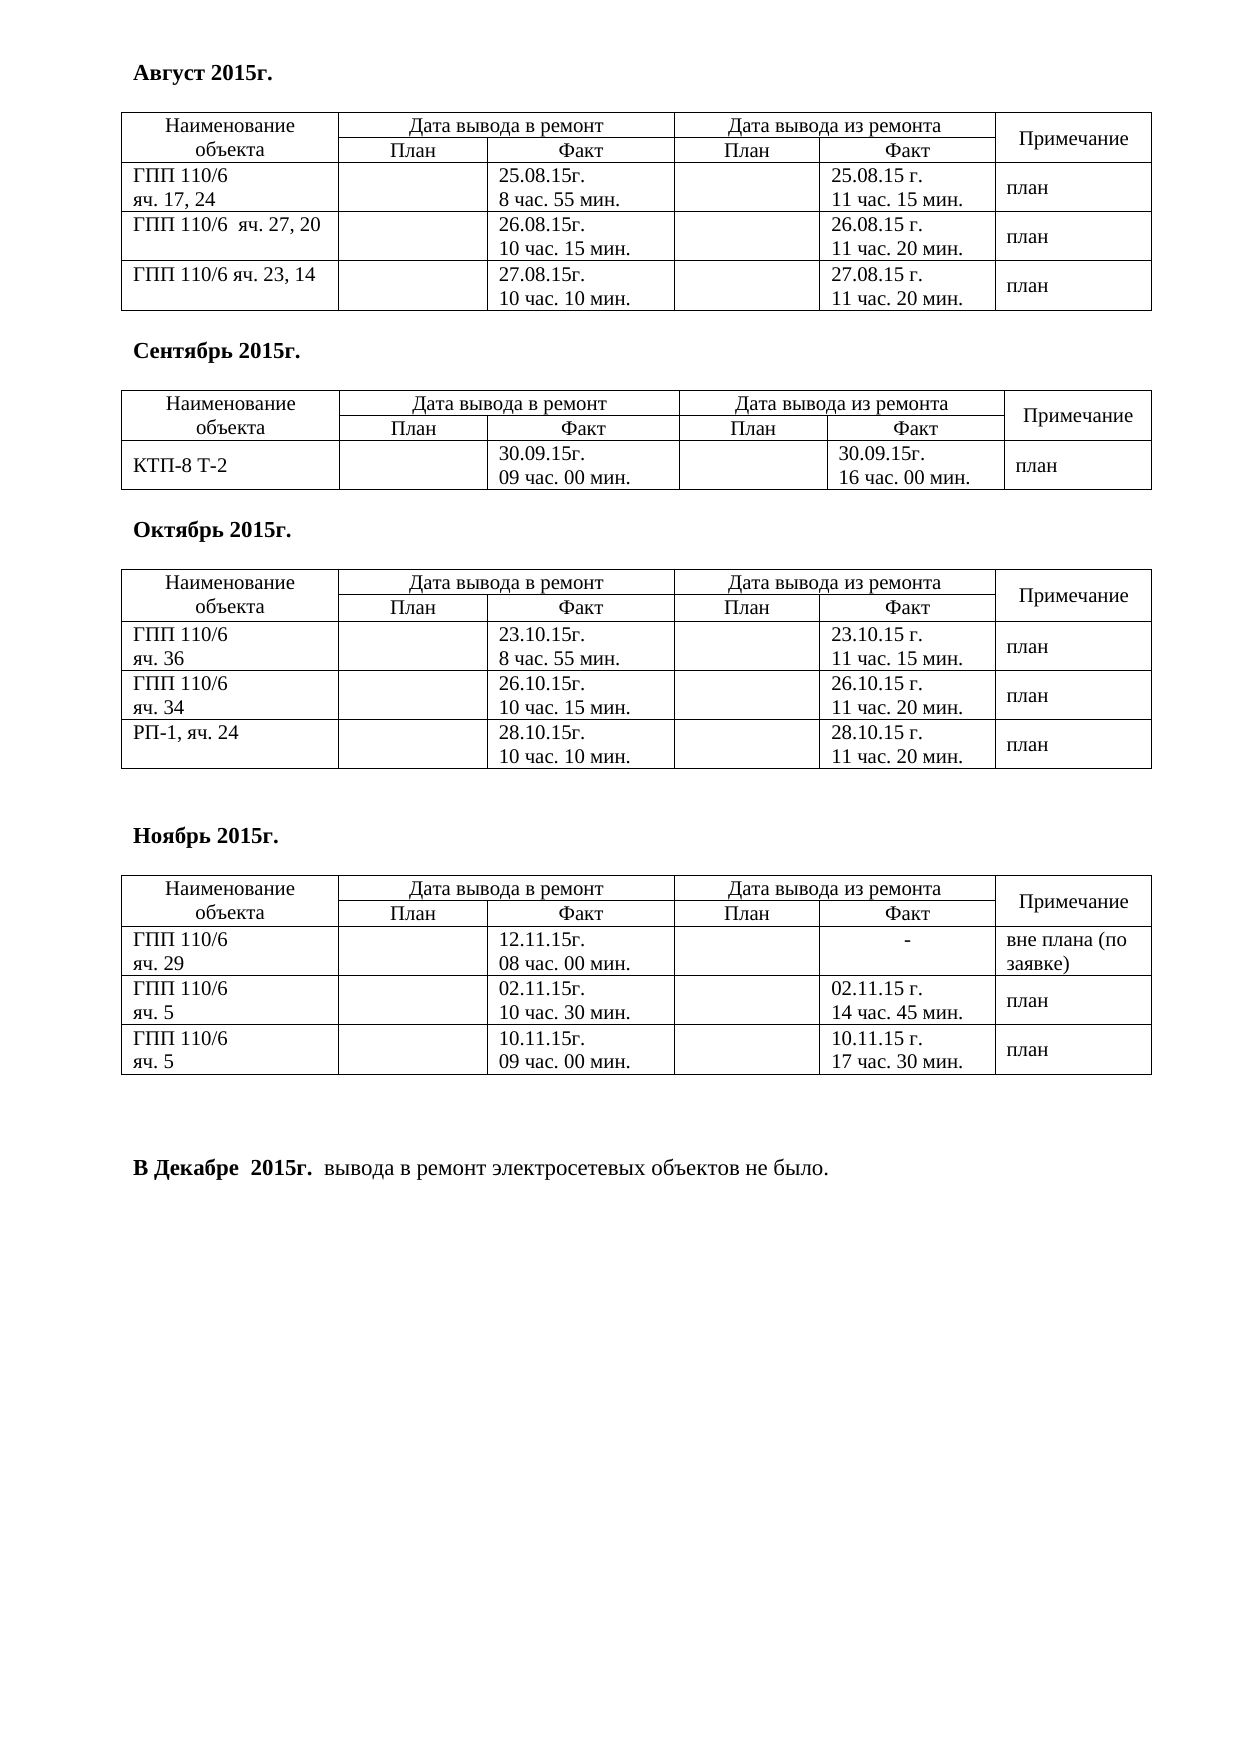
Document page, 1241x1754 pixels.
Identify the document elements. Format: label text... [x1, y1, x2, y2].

table_cell ГПП 110/6 яч. 29 [122, 927, 338, 975]
table_cell ГПП 110/6 яч. 36 [122, 622, 338, 670]
table_cell Факт [488, 416, 679, 440]
table_header Дата вывода в ремонт [339, 876, 674, 900]
table_cell РП-1, яч. 24 [122, 720, 338, 768]
table_cell 02.11.15 г. 14 час. 45 мин. [820, 976, 995, 1024]
text Октябрь 2015г. [133, 516, 1152, 543]
table_cell КТП-8 Т-2 [122, 441, 339, 489]
text Сентябрь 2015г. [133, 337, 1152, 363]
table_header Дата вывода из ремонта [675, 570, 995, 594]
table_cell [680, 441, 827, 489]
table_cell [339, 622, 487, 670]
table_cell Факт [488, 901, 674, 926]
table_cell 10.11.15г. 09 час. 00 мин. [488, 1025, 674, 1073]
table_header Наименование объекта [122, 570, 338, 621]
text В Декабре 2015г. вывода в ремонт электросетевых объектов не было. [133, 1154, 1152, 1180]
table_cell [675, 671, 819, 719]
table_cell 26.08.15 г. 11 час. 20 мин. [820, 212, 995, 260]
table_cell План [680, 416, 827, 440]
table_cell 10.11.15 г. 17 час. 30 мин. [820, 1025, 995, 1073]
table_cell план [996, 212, 1151, 260]
table_cell [675, 163, 819, 211]
table_header Примечание [996, 876, 1151, 926]
table_header Дата вывода из ремонта [675, 113, 995, 137]
table_header Примечание [1005, 391, 1151, 440]
table_cell Факт [820, 595, 995, 621]
table_header Наименование объекта [122, 113, 338, 162]
table_cell 30.09.15г. 16 час. 00 мин. [828, 441, 1004, 489]
table_cell 23.10.15г. 8 час. 55 мин. [488, 622, 674, 670]
table_cell ГПП 110/6 яч. 5 [122, 976, 338, 1024]
table_cell [339, 927, 487, 975]
table_cell [675, 261, 819, 309]
table_header Наименование объекта [122, 391, 339, 440]
table_cell ГПП 110/6 яч. 17, 24 [122, 163, 338, 211]
table_cell 25.08.15г. 8 час. 55 мин. [488, 163, 674, 211]
table_cell план [1005, 441, 1151, 489]
table_cell План [675, 595, 819, 621]
table_cell 26.08.15г. 10 час. 15 мин. [488, 212, 674, 260]
table_cell [675, 1025, 819, 1073]
table_cell План [339, 138, 487, 162]
table_cell План [675, 138, 819, 162]
table_cell ГПП 110/6 яч. 5 [122, 1025, 338, 1073]
table_cell [339, 261, 487, 309]
table_cell план [996, 163, 1151, 211]
table_cell ГПП 110/6 яч. 27, 20 [122, 212, 338, 260]
table_cell Факт [488, 595, 674, 621]
table_cell [340, 441, 487, 489]
table_cell 25.08.15 г. 11 час. 15 мин. [820, 163, 995, 211]
table_cell план [996, 261, 1151, 309]
table_cell [675, 622, 819, 670]
table_header Примечание [996, 113, 1151, 162]
table_cell 12.11.15г. 08 час. 00 мин. [488, 927, 674, 975]
table_cell План [340, 416, 487, 440]
text Ноябрь 2015г. [133, 822, 1152, 848]
table_header Дата вывода в ремонт [339, 113, 674, 137]
table_cell [675, 720, 819, 768]
table_cell Факт [820, 138, 995, 162]
table_cell план [996, 671, 1151, 719]
text Август 2015г. [133, 59, 1152, 86]
table_cell 26.10.15г. 10 час. 15 мин. [488, 671, 674, 719]
table_cell [339, 1025, 487, 1073]
table_header Дата вывода из ремонта [675, 876, 995, 900]
table_cell [675, 927, 819, 975]
table_header Дата вывода в ремонт [339, 570, 674, 594]
table_header Дата вывода из ремонта [680, 391, 1004, 415]
table_header Наименование объекта [122, 876, 338, 926]
table_cell [675, 976, 819, 1024]
table_cell Факт [488, 138, 674, 162]
table_cell Факт [828, 416, 1004, 440]
table_cell [339, 212, 487, 260]
table_header Примечание [996, 570, 1151, 621]
table_cell 02.11.15г. 10 час. 30 мин. [488, 976, 674, 1024]
table_cell план [996, 622, 1151, 670]
table_cell Факт [820, 901, 995, 926]
table_cell вне плана (по заявке) [996, 927, 1151, 975]
table_cell 27.08.15г. 10 час. 10 мин. [488, 261, 674, 309]
table_cell [339, 163, 487, 211]
table_cell План [675, 901, 819, 926]
table_cell [675, 212, 819, 260]
table_cell ГПП 110/6 яч. 34 [122, 671, 338, 719]
table_cell План [339, 595, 487, 621]
table_cell план [996, 720, 1151, 768]
table_cell план [996, 976, 1151, 1024]
table_cell 23.10.15 г. 11 час. 15 мин. [820, 622, 995, 670]
table_cell - [820, 927, 995, 975]
table_cell [339, 976, 487, 1024]
table_cell [339, 720, 487, 768]
table_header Дата вывода в ремонт [340, 391, 679, 415]
table_cell 30.09.15г. 09 час. 00 мин. [488, 441, 679, 489]
table_cell 26.10.15 г. 11 час. 20 мин. [820, 671, 995, 719]
table_cell [339, 671, 487, 719]
table_cell 27.08.15 г. 11 час. 20 мин. [820, 261, 995, 309]
table_cell 28.10.15г. 10 час. 10 мин. [488, 720, 674, 768]
table_cell 28.10.15 г. 11 час. 20 мин. [820, 720, 995, 768]
table_cell план [996, 1025, 1151, 1073]
table_cell План [339, 901, 487, 926]
table_cell ГПП 110/6 яч. 23, 14 [122, 261, 338, 309]
